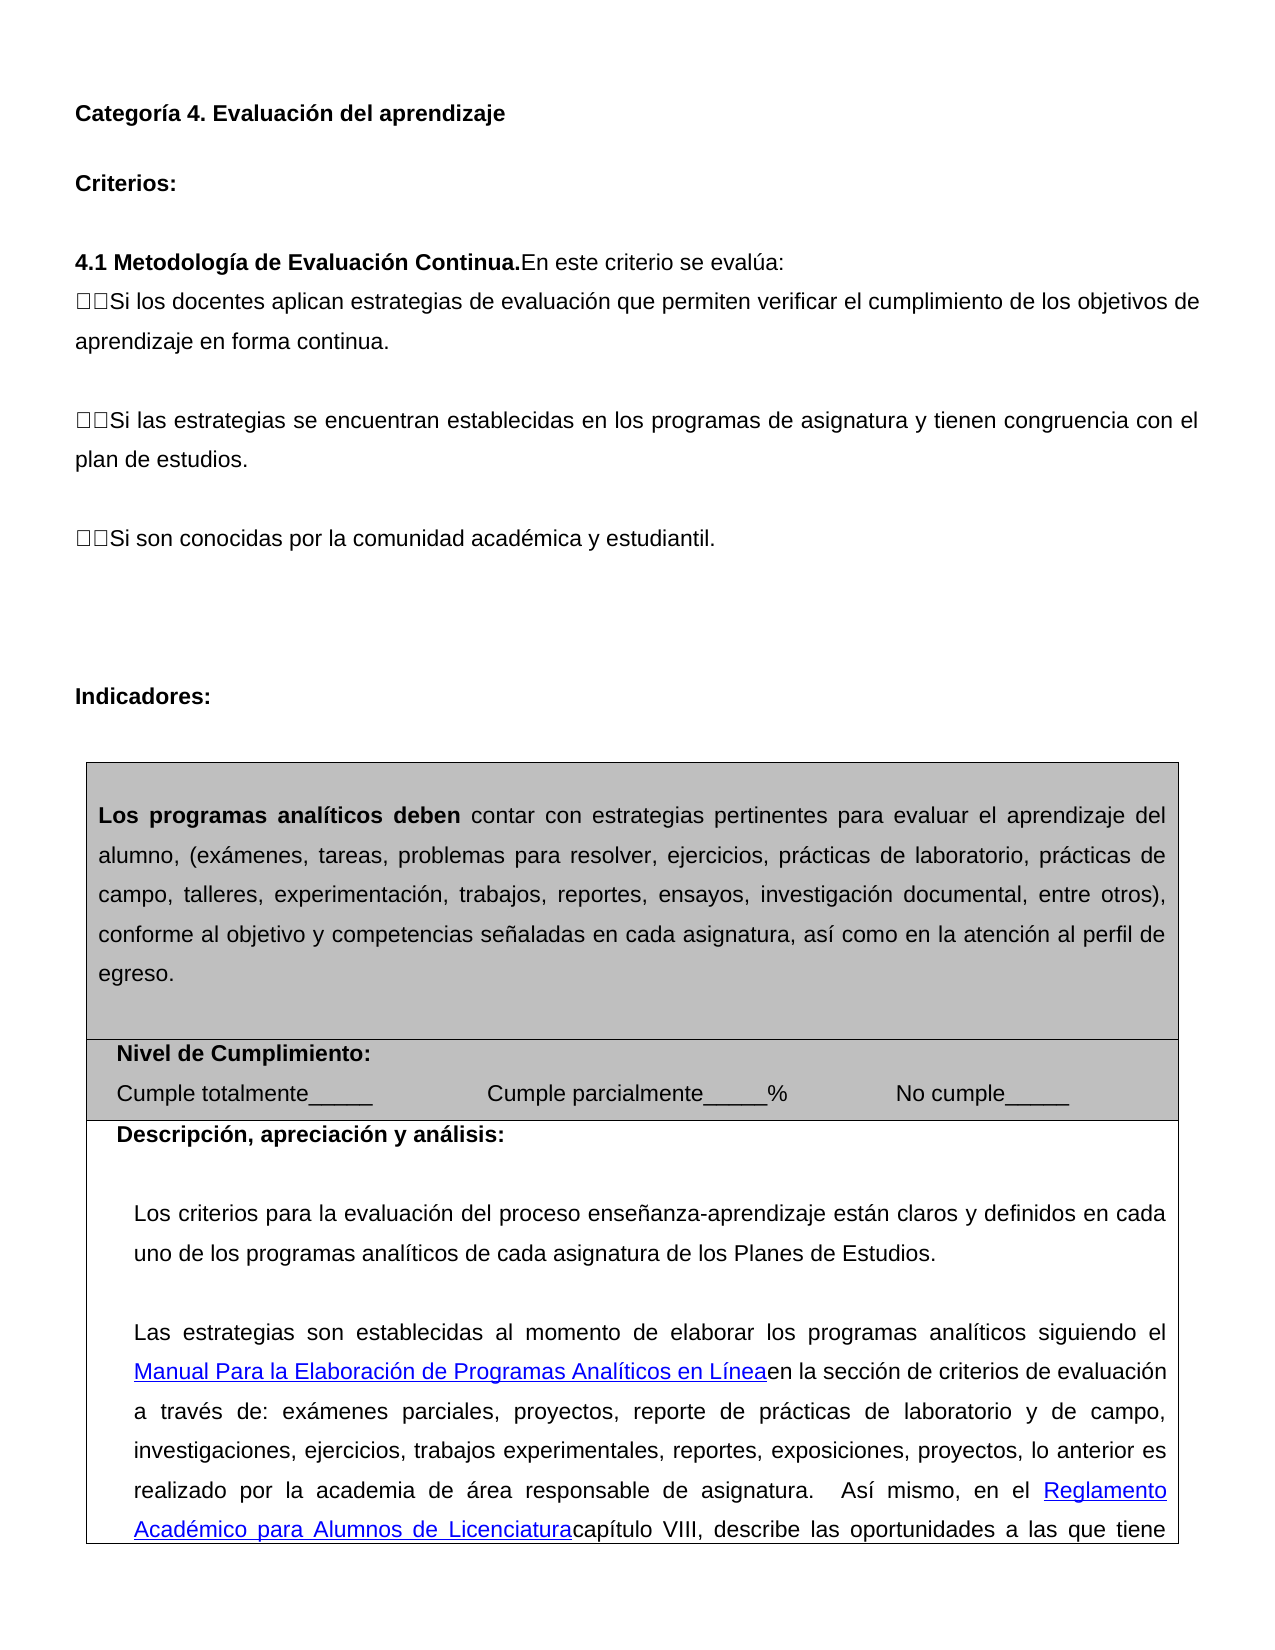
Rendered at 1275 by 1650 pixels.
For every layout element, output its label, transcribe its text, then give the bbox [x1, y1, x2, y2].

text Si los docentes aplican estrategias de evaluación que permiten verificar el cumplimiento de los objetivos de aprendizaje en forma continua. [75, 288, 1200, 354]
text Criterios: [75, 170, 1200, 196]
text Si las estrategias se encuentran establecidas en los programas de asignatura y tienen congruencia con el plan de estudios. [75, 407, 1200, 472]
text Indicadores: [75, 683, 1200, 709]
text Si son conocidas por la comunidad académica y estudiantil. [75, 525, 1200, 551]
table_cell Nivel de Cumplimiento: Cumple totalmente_____ Cumple parcialmente_____% No cumple_____ [87, 1040, 1178, 1120]
subtitle Categoría 4. Evaluación del aprendizaje [75, 100, 1200, 126]
table_header Los programas analíticos deben contar con estrategias pertinentes para evaluar el aprendizaje del alumno, (exámenes, tareas, problemas para resolver, ejercicios, prácticas de laboratorio, prácticas de campo, talleres, experimentación, trabajos, reportes, ensayos, investigación documental, entre otros), conforme al objetivo y competencias señaladas en cada asignatura, así como en la atención al perfil de egreso. [87, 763, 1178, 1039]
text 4.1 Metodología de Evaluación Continua.En este criterio se evalúa: [75, 249, 1200, 275]
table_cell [87, 1121, 1178, 1543]
